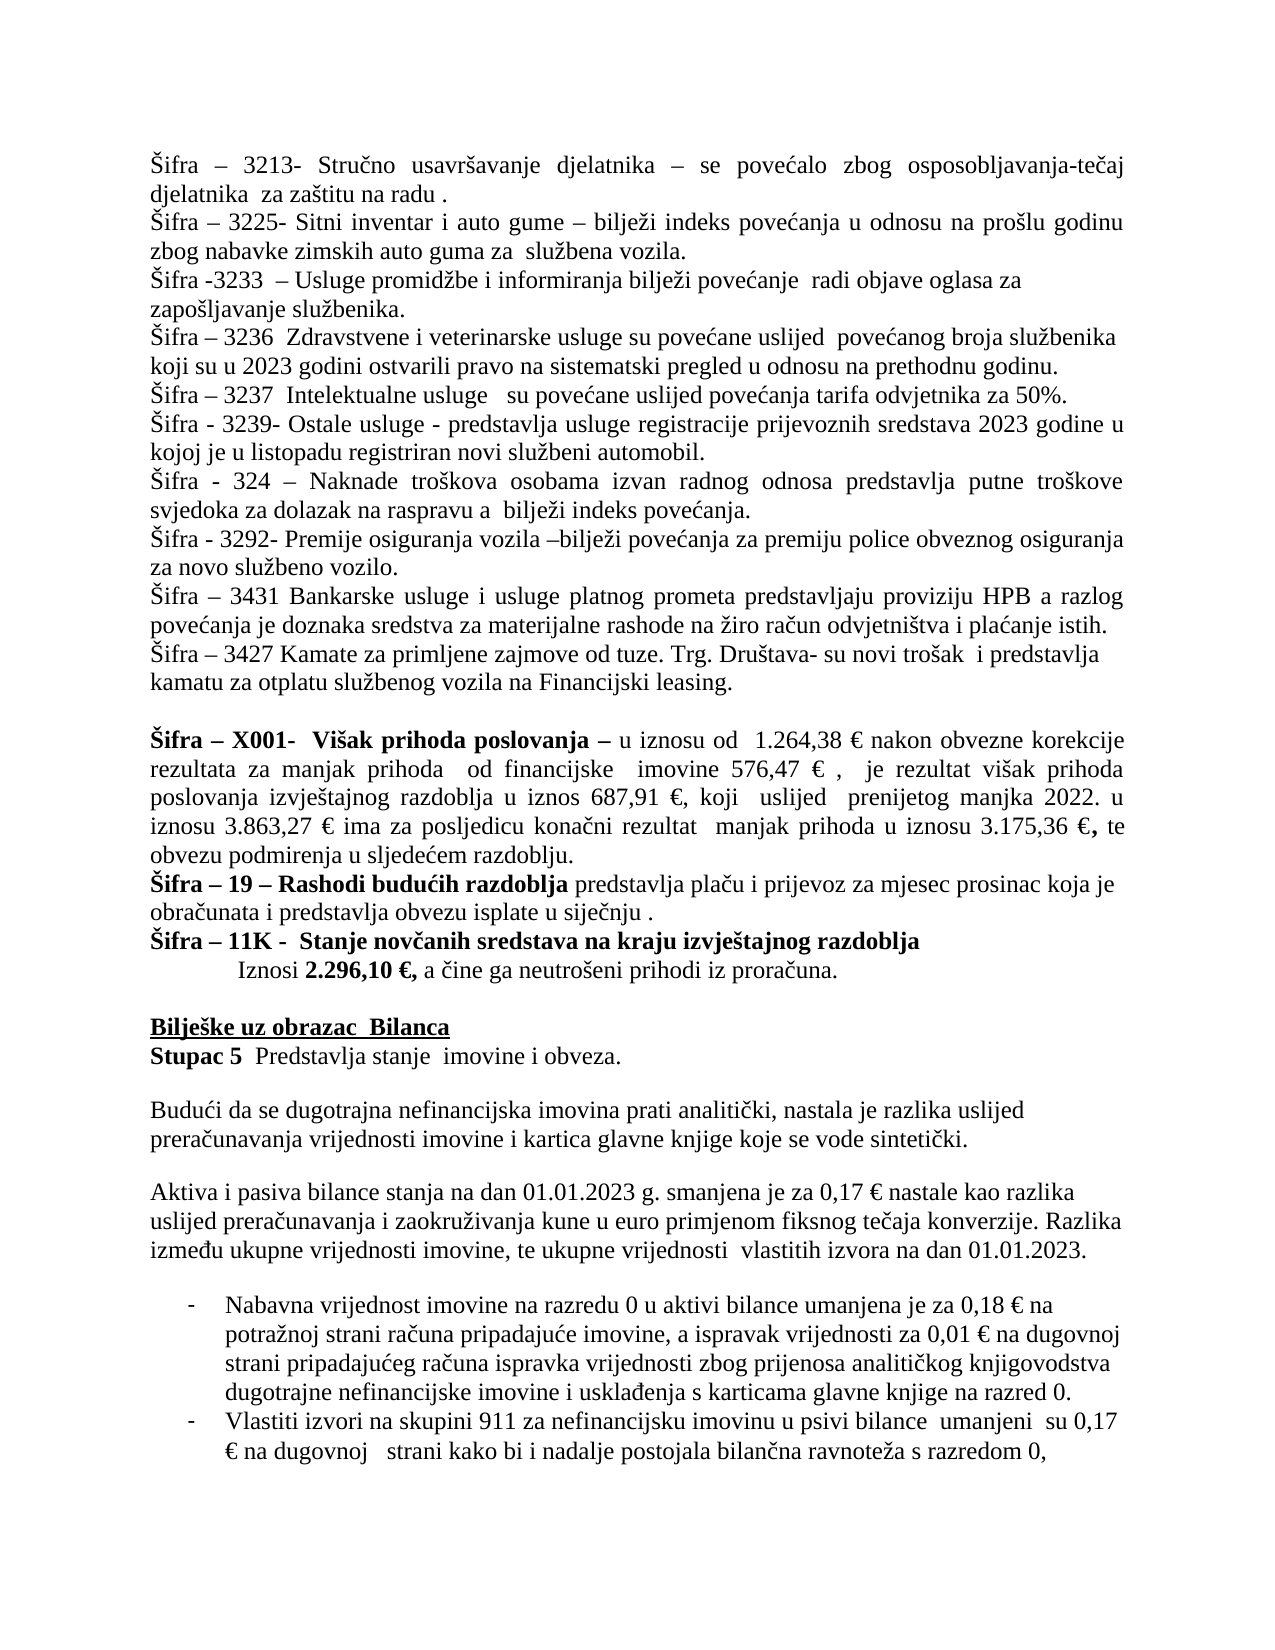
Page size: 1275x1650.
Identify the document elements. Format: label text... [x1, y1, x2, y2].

list Nabavna vrijednost imovine na razredu 0 u aktivi bilance umanjena je za 0,18 € na potražnoj strani računa pripadajuće imovine, a ispravak vrijednosti za 0,01 € na dugovnoj strani pripadajućeg računa ispravka vrijednosti zbog prijenosa analitičkog knjigovodstva dugotrajne nefinancijske imovine i usklađenja s karticama glavne knjige na razred 0. [187, 1289, 1125, 1406]
text Šifra – 3213- Stručno usavršavanje djelatnika – se povećalo zbog osposobljavanja-tečaj djelatnika za zaštitu na radu . [150, 150, 1125, 207]
text Šifra - 324 – Naknade troškova osobama izvan radnog odnosa predstavlja putne troškove svjedoka za dolazak na raspravu a bilježi indeks povećanja. [150, 466, 1125, 524]
text Bilješke uz obrazac Bilanca [150, 1012, 1125, 1041]
text Šifra - 3239- Ostale usluge - predstavlja usluge registracije prijevoznih sredstava 2023 godine u kojoj je u listopadu registriran novi službeni automobil. [150, 409, 1125, 466]
text Iznosi 2.296,10 €, a čine ga neutrošeni prihodi iz proračuna. [150, 955, 1125, 984]
list Vlastiti izvori na skupini 911 za nefinancijsku imovinu u psivi bilance umanjeni su 0,17 € na dugovnoj strani kako bi i nadalje postojala bilančna ravnoteža s razredom 0, [187, 1406, 1125, 1465]
text Šifra – 19 – Rashodi budućih razdoblja predstavlja plaču i prijevoz za mjesec prosinac koja je obračunata i predstavlja obvezu isplate u siječnju . [150, 869, 1125, 926]
text Šifra – 3236 Zdravstvene i veterinarske usluge su povećane uslijed povećanog broja službenika koji su u 2023 godini ostvarili pravo na sistematski pregled u odnosu na prethodnu godinu. [150, 322, 1125, 380]
text Budući da se dugotrajna nefinancijska imovina prati analitički, nastala je razlika uslijed preračunavanja vrijednosti imovine i kartica glavne knjige koje se vode sintetički. [150, 1095, 1125, 1152]
text Šifra – 3431 Bankarske usluge i usluge platnog prometa predstavljaju proviziju HPB a razlog povećanja je doznaka sredstva za materijalne rashode na žiro račun odvjetništva i plaćanje istih. [150, 581, 1125, 639]
text Šifra - 3292- Premije osiguranja vozila –bilježi povećanja za premiju police obveznog osiguranja za novo službeno vozilo. [150, 524, 1125, 581]
text Šifra – 3427 Kamate za primljene zajmove od tuze. Trg. Društava- su novi trošak i predstavlja kamatu za otplatu službenog vozila na Financijski leasing. [150, 639, 1125, 696]
text Stupac 5 Predstavlja stanje imovine i obveza. [150, 1041, 1125, 1070]
text Šifra -3233 – Usluge promidžbe i informiranja bilježi povećanje radi objave oglasa za zapošljavanje službenika. [150, 265, 1125, 322]
text Šifra – 11K - Stanje novčanih sredstava na kraju izvještajnog razdoblja [150, 926, 1125, 955]
text Šifra – 3237 Intelektualne usluge su povećane uslijed povećanja tarifa odvjetnika za 50%. [150, 380, 1125, 409]
text Aktiva i pasiva bilance stanja na dan 01.01.2023 g. smanjena je za 0,17 € nastale kao razlika uslijed preračunavanja i zaokruživanja kune u euro primjenom fiksnog tečaja konverzije. Razlika između ukupne vrijednosti imovine, te ukupne vrijednosti vlastitih izvora na dan 01.01.2023. [150, 1177, 1125, 1264]
text Šifra – 3225- Sitni inventar i auto gume – bilježi indeks povećanja u odnosu na prošlu godinu zbog nabavke zimskih auto guma za službena vozila. [150, 207, 1125, 265]
text Šifra – X001- Višak prihoda poslovanja – u iznosu od 1.264,38 € nakon obvezne korekcije rezultata za manjak prihoda od financijske imovine 576,47 € , je rezultat višak prihoda poslovanja izvještajnog razdoblja u iznos 687,91 €, koji uslijed prenijetog manjka 2022. u iznosu 3.863,27 € ima za posljedicu konačni rezultat manjak prihoda u iznosu 3.175,36 €, te obvezu podmirenja u sljedećem razdoblju. [150, 725, 1125, 869]
